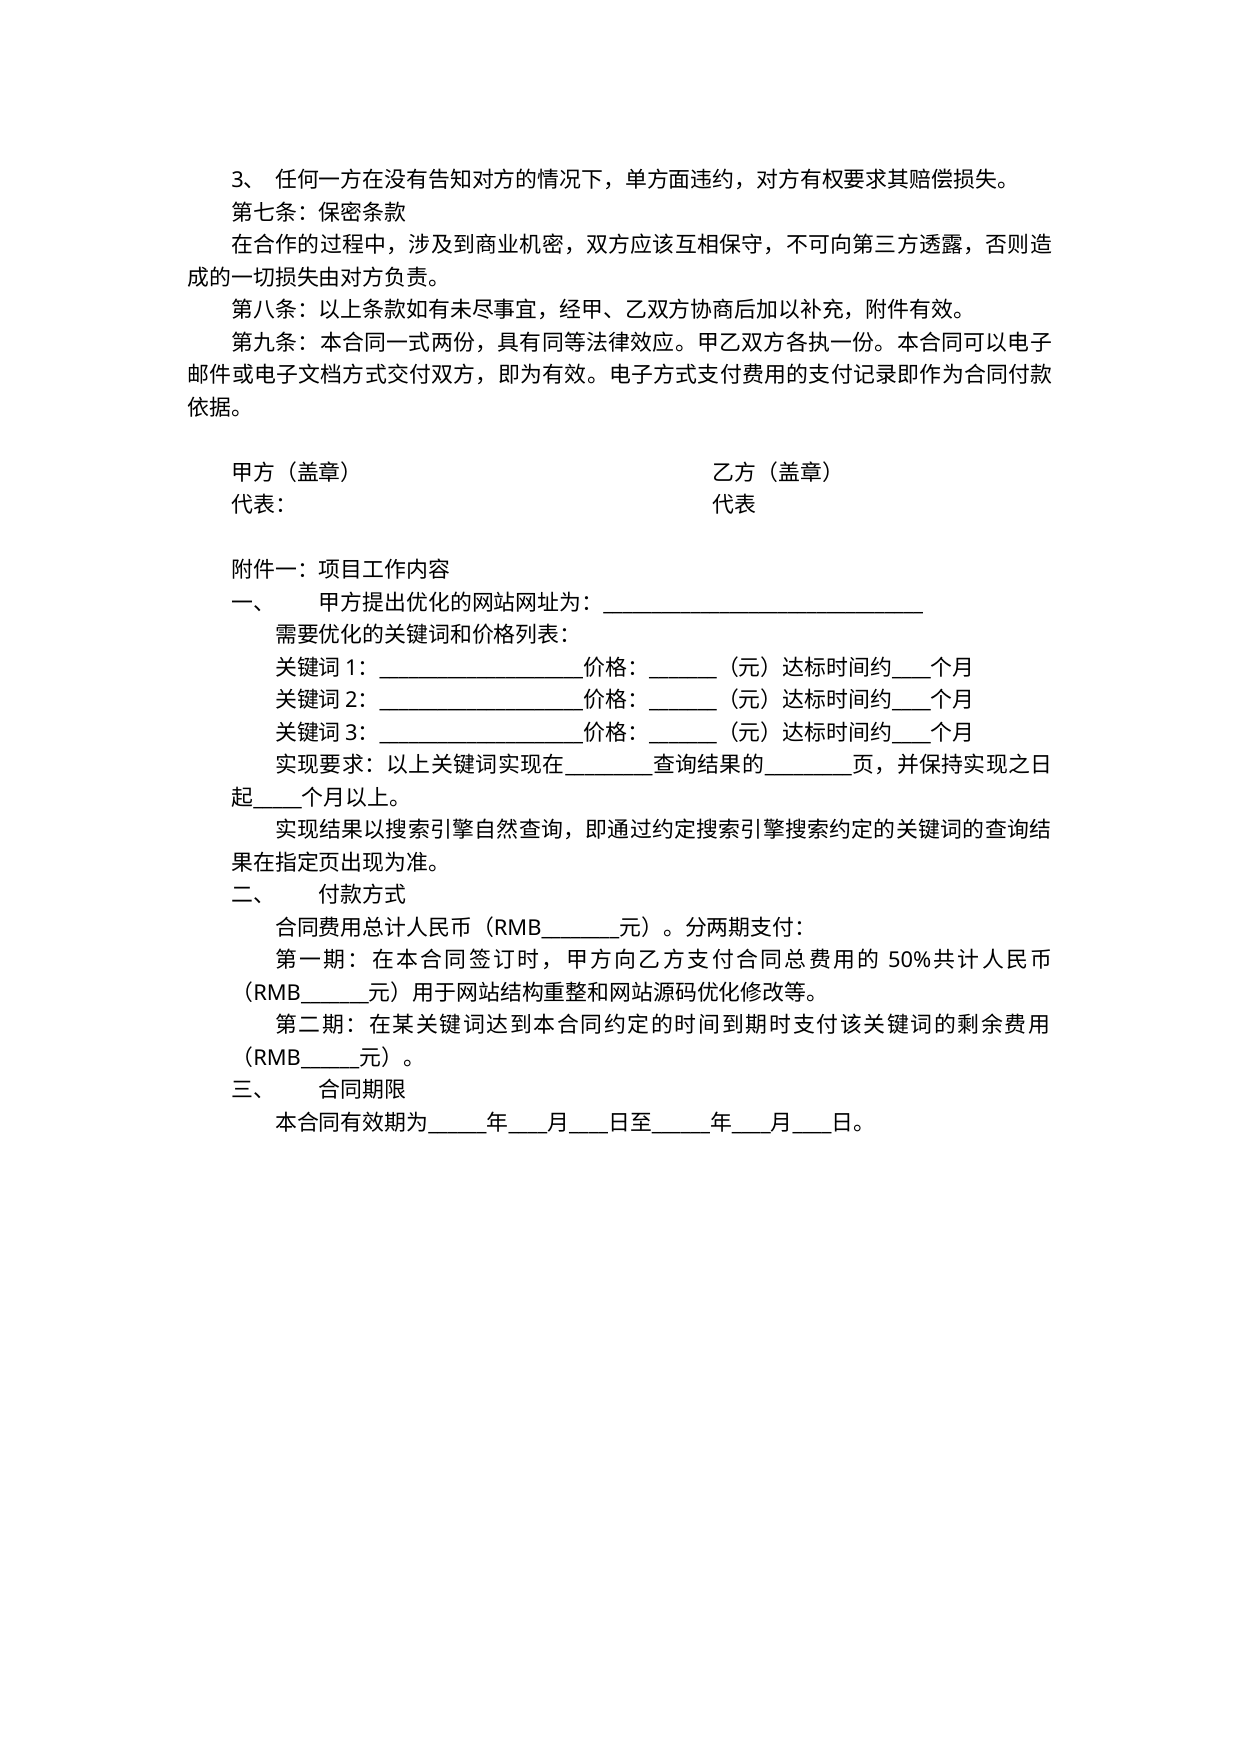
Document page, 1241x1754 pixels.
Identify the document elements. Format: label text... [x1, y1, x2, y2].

list 需要优化的关键词和价格列表： [231, 617, 1053, 649]
list 实现要求：以上关键词实现在_________查询结果的_________页，并保持实现之日起_____个月以上。 [231, 747, 1053, 812]
list 甲方提出优化的网站网址为：_________________________________ [187, 584, 1053, 617]
list 付款方式 [187, 877, 1053, 909]
text 在合作的过程中，涉及到商业机密，双方应该互相保守，不可向第三方透露，否则造成的一切损失由对方负责。 [187, 227, 1053, 292]
text 第九条：本合同一式两份，具有同等法律效应。甲乙双方各执一份。本合同可以电子邮件或电子文档方式交付双方，即为有效。电子方式支付费用的支付记录即作为合同付款依据。 [187, 324, 1053, 422]
list 合同费用总计人民币（RMB________元）。分两期支付： [231, 909, 1053, 942]
list 关键词3：_____________________价格：_______（元）达标时间约____个月 [231, 714, 1053, 747]
list 第二期：在某关键词达到本合同约定的时间到期时支付该关键词的剩余费用（RMB______元）。 [231, 1007, 1053, 1072]
text 甲方（盖章） 乙方（盖章） [187, 454, 1053, 487]
list 任何一方在没有告知对方的情况下，单方面违约，对方有权要求其赔偿损失。 [187, 162, 1053, 194]
text 附件一：项目工作内容 [187, 552, 1053, 584]
list 合同期限 [187, 1072, 1053, 1104]
list 实现结果以搜索引擎自然查询，即通过约定搜索引擎搜索约定的关键词的查询结果在指定页出现为准。 [231, 812, 1053, 877]
list 本合同有效期为______年____月____日至______年____月____日。 [231, 1104, 1053, 1137]
list 第一期：在本合同签订时，甲方向乙方支付合同总费用的50%共计人民币（RMB_______元）用于网站结构重整和网站源码优化修改等。 [231, 942, 1053, 1007]
list 关键词1：_____________________价格：_______（元）达标时间约____个月 [231, 649, 1053, 682]
text 第八条：以上条款如有未尽事宜，经甲、乙双方协商后加以补充，附件有效。 [187, 292, 1053, 324]
list 关键词2：_____________________价格：_______（元）达标时间约____个月 [231, 682, 1053, 714]
text 第七条：保密条款 [187, 194, 1053, 227]
text 代表： 代表 [187, 487, 1053, 519]
